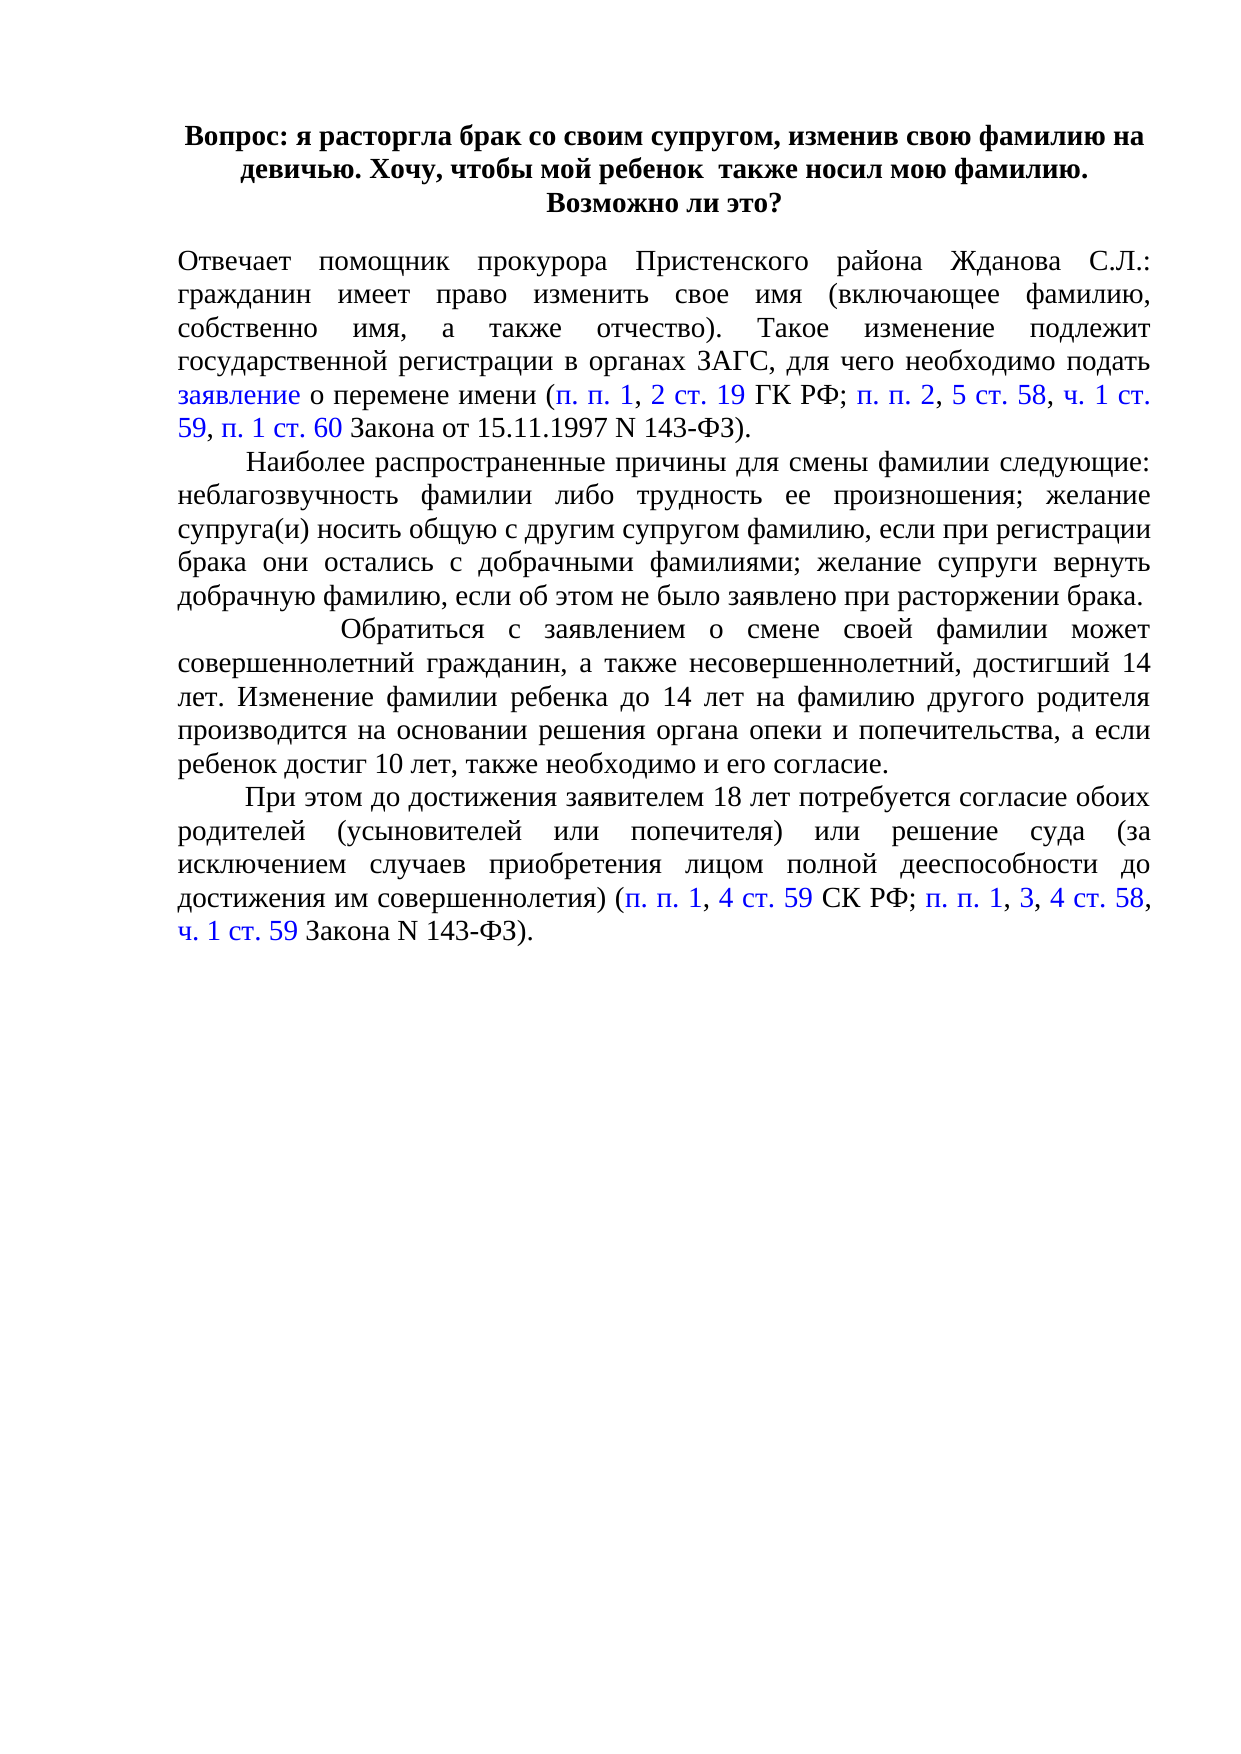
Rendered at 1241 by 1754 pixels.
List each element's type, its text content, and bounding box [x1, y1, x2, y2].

text Отвечает помощник прокурора Пристенского района Жданова С.Л.: гражданин имеет право изменить свое имя (включающее фамилию, собственно имя, а также отчество). Такое изменение подлежит государственной регистрации в органах ЗАГС, для чего необходимо подать заявление о перемене имени (п. п. 1, 2 ст. 19 ГК РФ; п. п. 2, 5 ст. 58, ч. 1 ст. 59, п. 1 ст. 60 Закона от 15.11.1997 N 143-ФЗ). [177, 243, 1152, 444]
text Обратиться с заявлением о смене своей фамилии может совершеннолетний гражданин, а также несовершеннолетний, достигший 14 лет. Изменение фамилии ребенка до 14 лет на фамилию другого родителя производится на основании решения органа опеки и попечительства, а если ребенок достиг 10 лет, также необходимо и его согласие. [177, 612, 1152, 779]
text Вопрос: я расторгла брак со своим супругом, изменив свою фамилию на девичью. Хочу, чтобы мой ребенок также носил мою фамилию. Возможно ли это? [177, 118, 1152, 219]
text Наиболее распространенные причины для смены фамилии следующие: неблагозвучность фамилии либо трудность ее произношения; желание супруга(и) носить общую с другим супругом фамилию, если при регистрации брака они остались с добрачными фамилиями; желание супруги вернуть добрачную фамилию, если об этом не было заявлено при расторжении брака. [177, 444, 1152, 612]
text При этом до достижения заявителем 18 лет потребуется согласие обоих родителей (усыновителей или попечителя) или решение суда (за исключением случаев приобретения лицом полной дееспособности до достижения им совершеннолетия) (п. п. 1, 4 ст. 59 СК РФ; п. п. 1, 3, 4 ст. 58, ч. 1 ст. 59 Закона N 143-ФЗ). [177, 779, 1152, 947]
